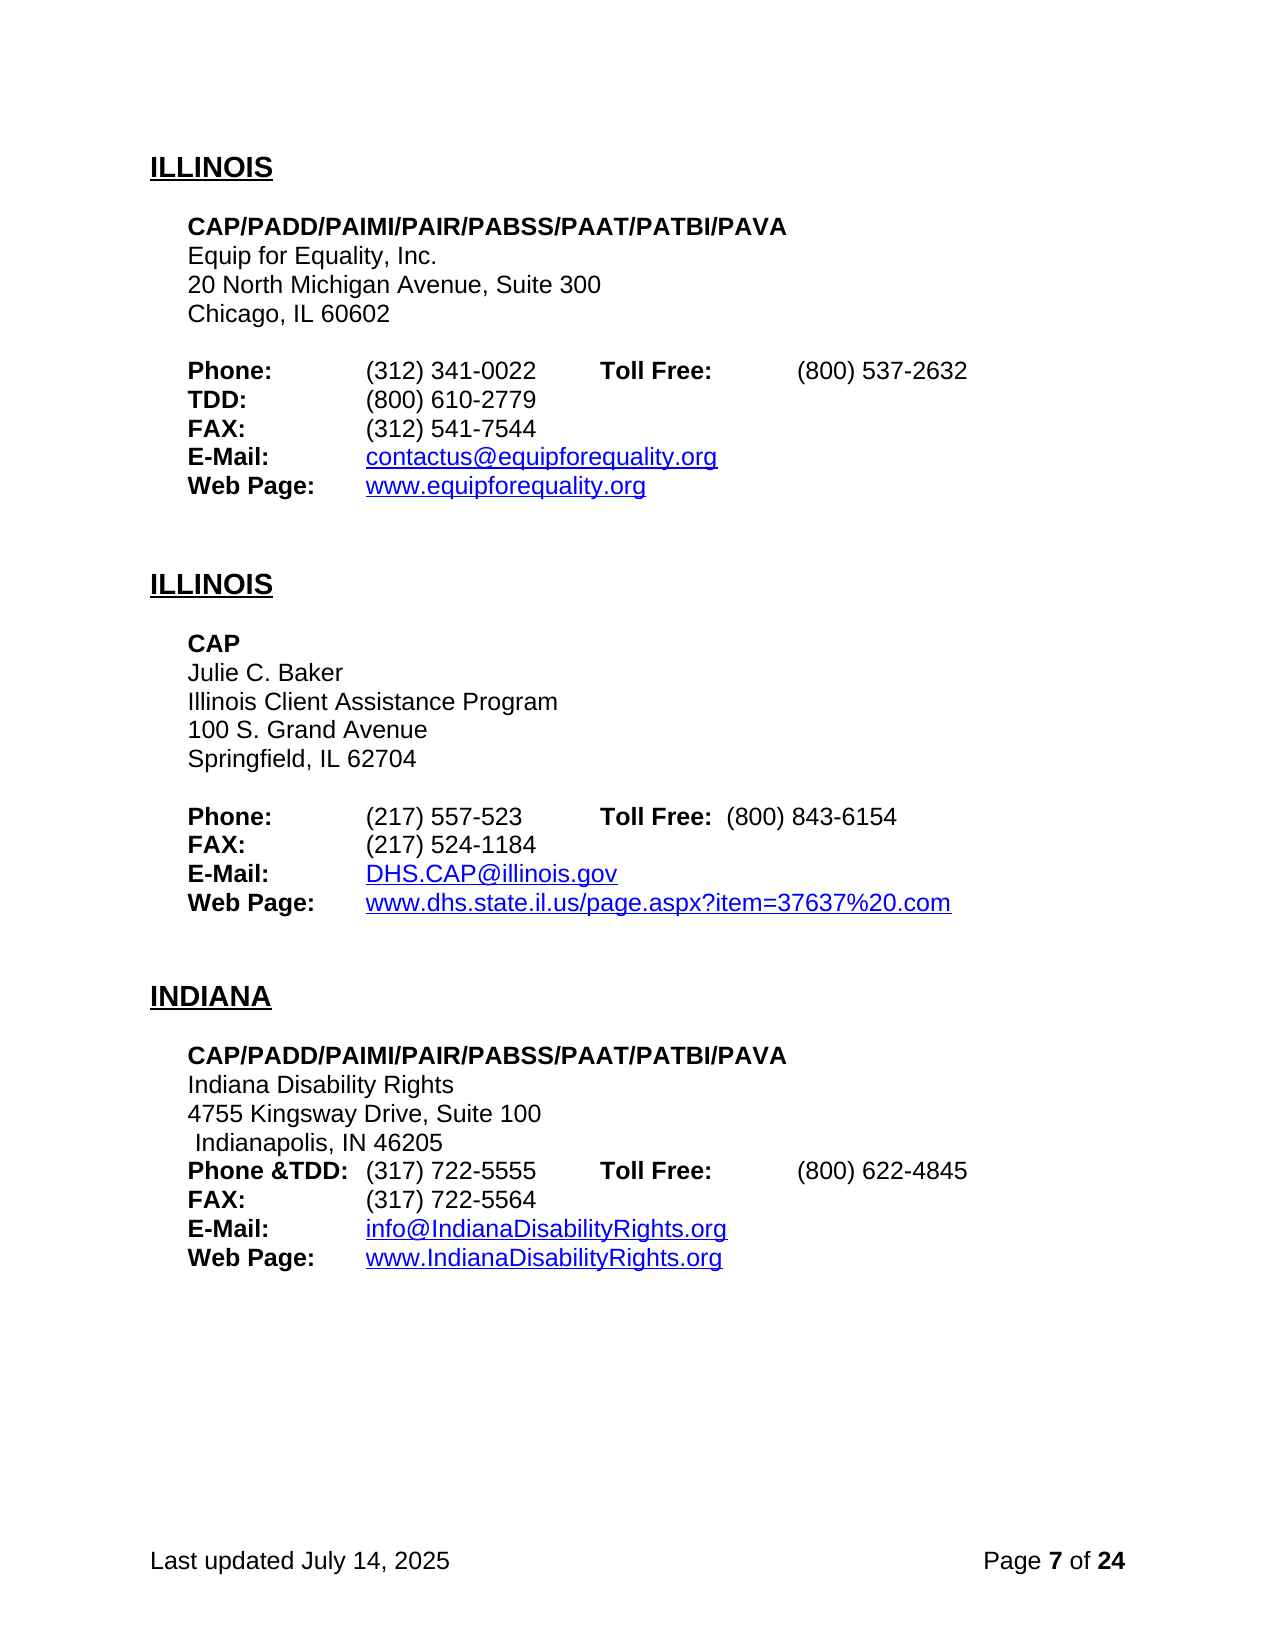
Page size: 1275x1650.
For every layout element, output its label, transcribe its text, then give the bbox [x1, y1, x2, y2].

text Illinois Client Assistance Program [187, 687, 1125, 715]
text Phone &TDD: (317) 722-5555 Toll Free: (800) 622-4845 [187, 1156, 1125, 1185]
text FAX: (217) 524-1184 [187, 830, 1125, 859]
text Equip for Equality, Inc. [187, 241, 1125, 270]
text Phone: (217) 557-523 Toll Free: (800) 843-6154 [187, 802, 1125, 830]
text Phone: (312) 341-0022 Toll Free: (800) 537-2632 [187, 356, 1125, 385]
text 100 S. Grand Avenue [187, 715, 1125, 744]
text E-Mail: contactus@equipforequality.org [187, 442, 1125, 471]
text E-Mail: info@IndianaDisabilityRights.org [187, 1214, 1125, 1242]
text CAP/PADD/PAIMI/PAIR/PABSS/PAAT/PATBI/PAVA [187, 212, 1125, 241]
text 4755 Kingsway Drive, Suite 100 [187, 1099, 1125, 1127]
text Web Page: www.equipforequality.org [187, 471, 1125, 500]
text CAP/PADD/PAIMI/PAIR/PABSS/PAAT/PATBI/PAVA [187, 1041, 1125, 1070]
text FAX: (312) 541-7544 [187, 413, 1125, 442]
text Julie C. Baker [187, 658, 1125, 687]
text Indiana Disability Rights [187, 1070, 1125, 1099]
text Web Page: www.IndianaDisabilityRights.org [187, 1242, 1125, 1271]
text CAP [187, 629, 1125, 658]
text Indianapolis, IN 46205 [187, 1127, 1125, 1156]
text FAX: (317) 722-5564 [187, 1185, 1125, 1214]
text 20 North Michigan Avenue, Suite 300 [187, 270, 1125, 298]
text TDD: (800) 610-2779 [187, 385, 1125, 413]
subtitle Indiana [150, 979, 1125, 1012]
text Web Page: www.dhs.state.il.us/page.aspx?item=37637%20.com [187, 888, 1125, 917]
text E-Mail: DHS.CAP@illinois.gov [187, 859, 1125, 888]
text Springfield, IL 62704 [187, 744, 1125, 773]
text Chicago, IL 60602 [187, 298, 1125, 327]
subtitle Illinois [150, 150, 1125, 183]
subtitle Illinois [150, 567, 1125, 600]
